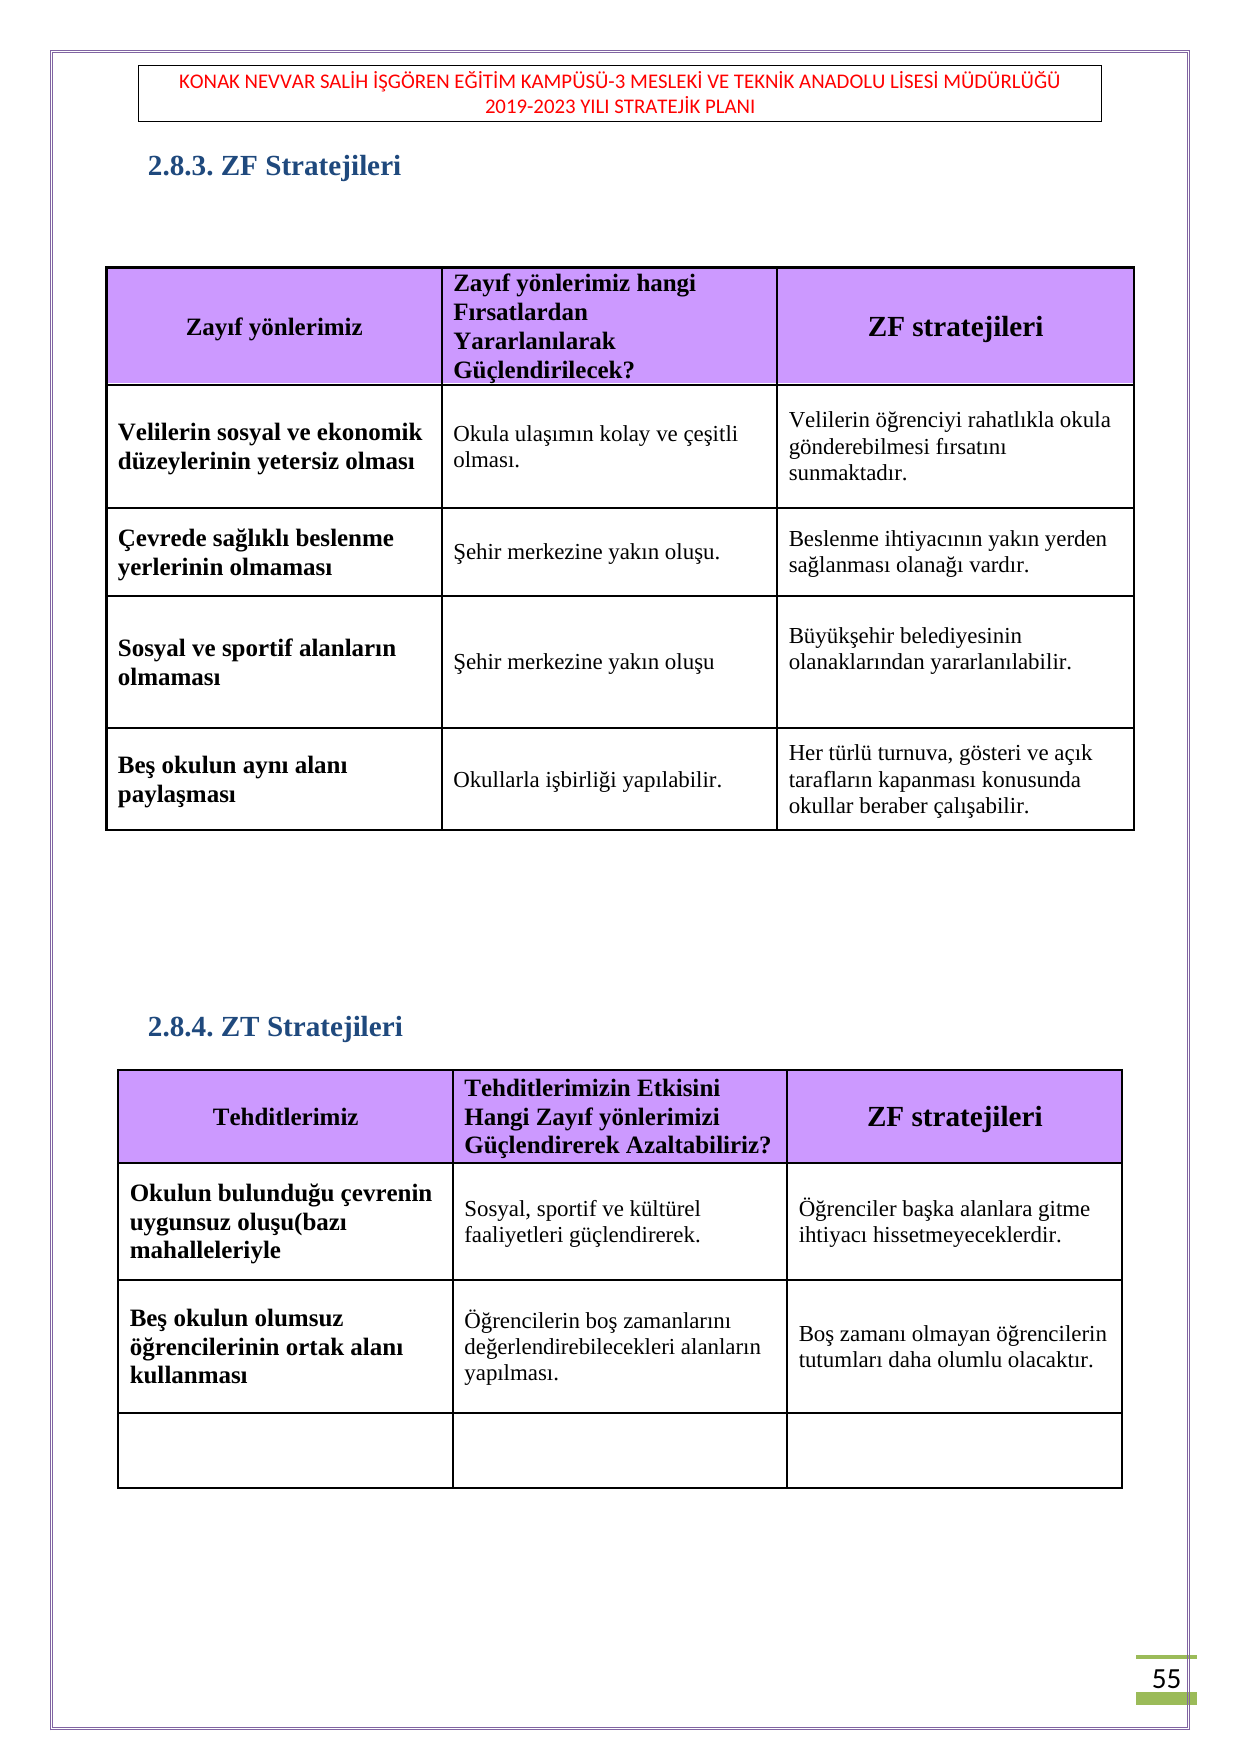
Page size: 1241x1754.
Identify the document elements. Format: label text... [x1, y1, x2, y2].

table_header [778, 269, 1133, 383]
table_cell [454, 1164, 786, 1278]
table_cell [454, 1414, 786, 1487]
text 2.8.3. ZF Stratejileri [148, 148, 1092, 181]
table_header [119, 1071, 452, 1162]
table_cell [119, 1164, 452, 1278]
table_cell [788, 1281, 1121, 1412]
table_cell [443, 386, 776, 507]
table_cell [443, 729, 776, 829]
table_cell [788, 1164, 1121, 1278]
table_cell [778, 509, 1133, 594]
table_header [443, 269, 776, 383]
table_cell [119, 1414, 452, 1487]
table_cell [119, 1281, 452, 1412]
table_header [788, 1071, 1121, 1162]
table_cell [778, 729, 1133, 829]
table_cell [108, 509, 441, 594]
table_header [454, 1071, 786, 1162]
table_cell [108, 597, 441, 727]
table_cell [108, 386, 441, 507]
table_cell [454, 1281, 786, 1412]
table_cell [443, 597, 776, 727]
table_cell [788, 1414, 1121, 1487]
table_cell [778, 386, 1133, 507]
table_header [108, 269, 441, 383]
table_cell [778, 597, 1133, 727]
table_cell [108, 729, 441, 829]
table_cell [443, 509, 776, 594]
text 2.8.4. ZT Stratejileri [148, 1009, 1092, 1043]
